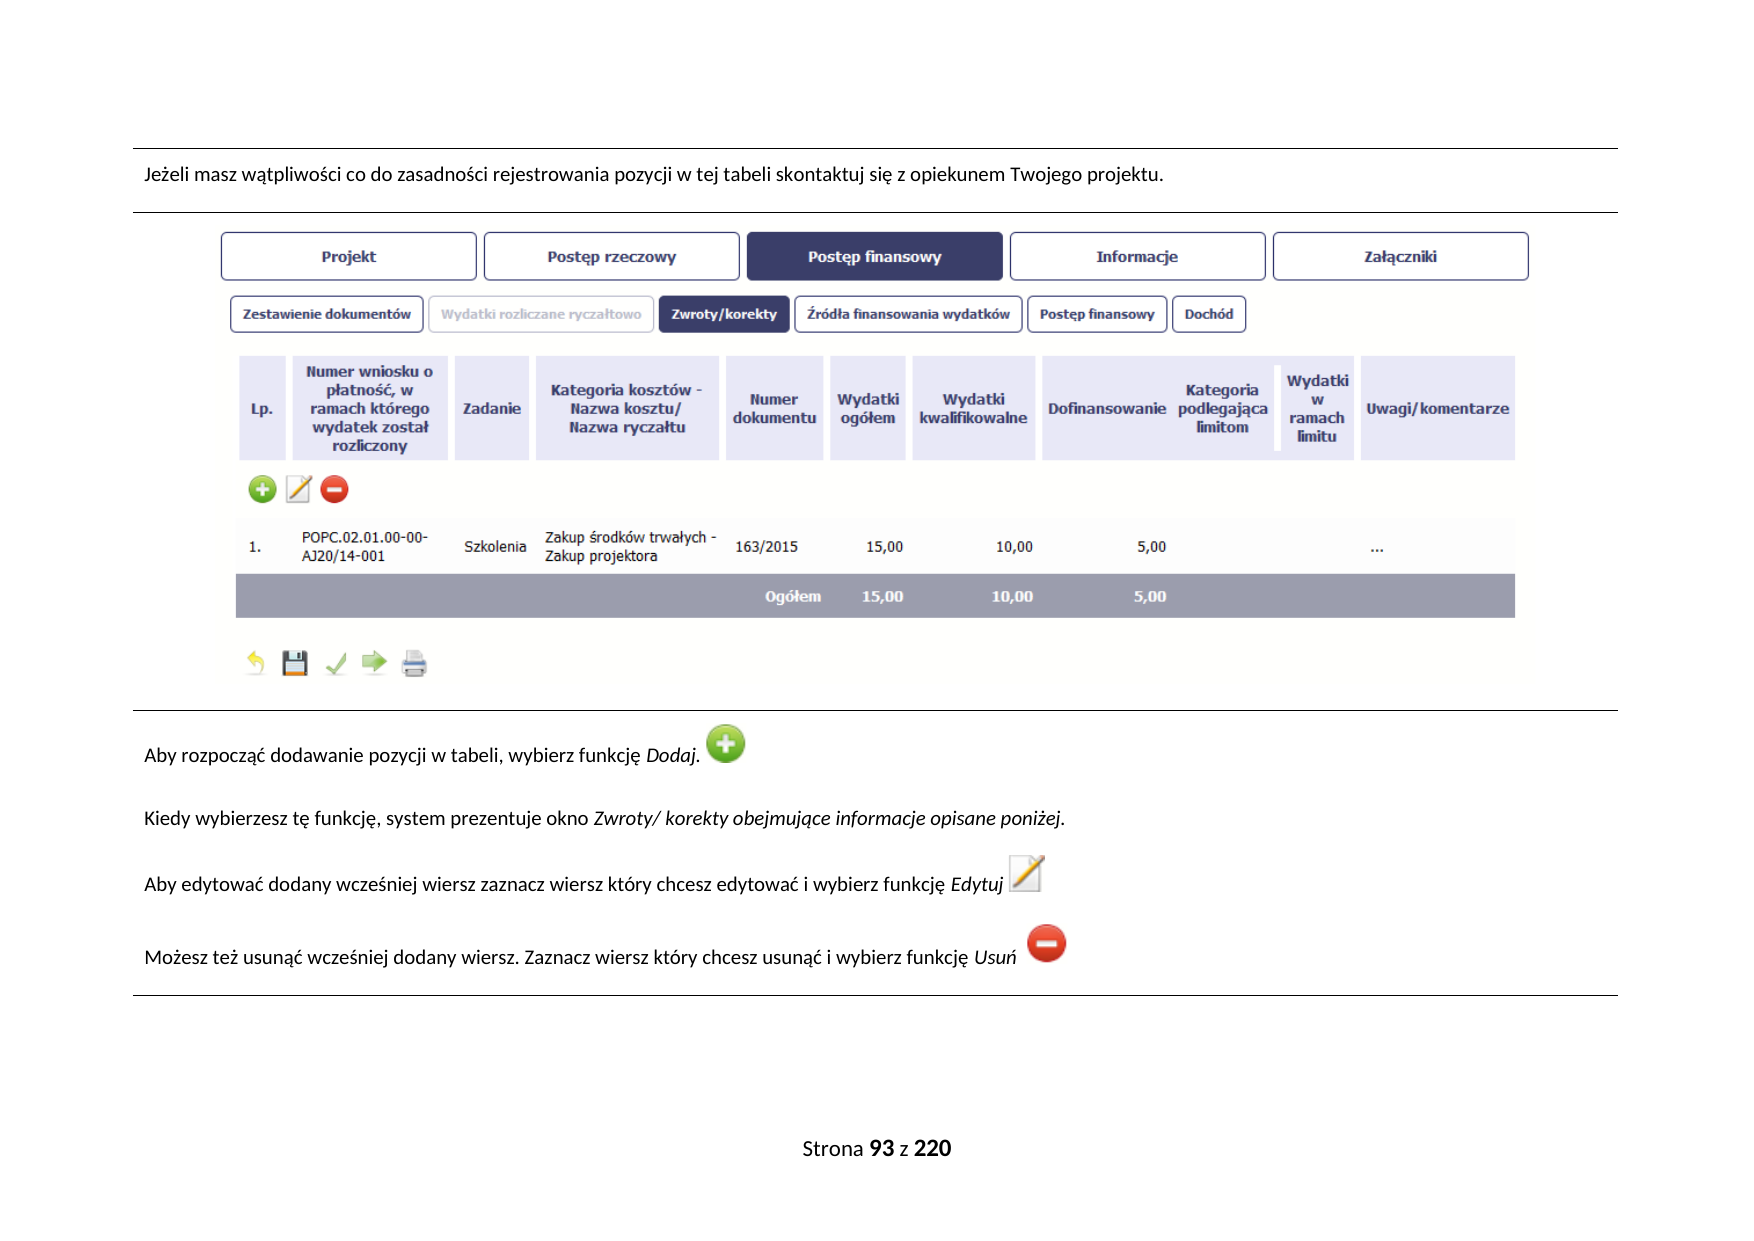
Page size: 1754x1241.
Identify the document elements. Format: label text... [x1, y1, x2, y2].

table_cell [133, 213, 1618, 710]
picture [215, 225, 1536, 684]
picture [1026, 923, 1068, 964]
picture [1008, 855, 1045, 892]
table_cell Aby rozpocząć dodawanie pozycji w tabeli, wybierz funkcję Dodaj. Kiedy wybierzesz tę funkcję, system prezentuje okno Zwroty/ korekty obejmujące informacje opisane poniżej. Aby edytować dodany wcześniej wiersz zaznacz wiersz który chcesz edytować i wybierz funkcję Edytuj Możesz też usunąć wcześniej dodany wiersz. Zaznacz wiersz który chcesz usunąć i wybierz funkcję Usuń [133, 711, 1618, 995]
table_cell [133, 149, 1618, 212]
picture [705, 723, 747, 763]
